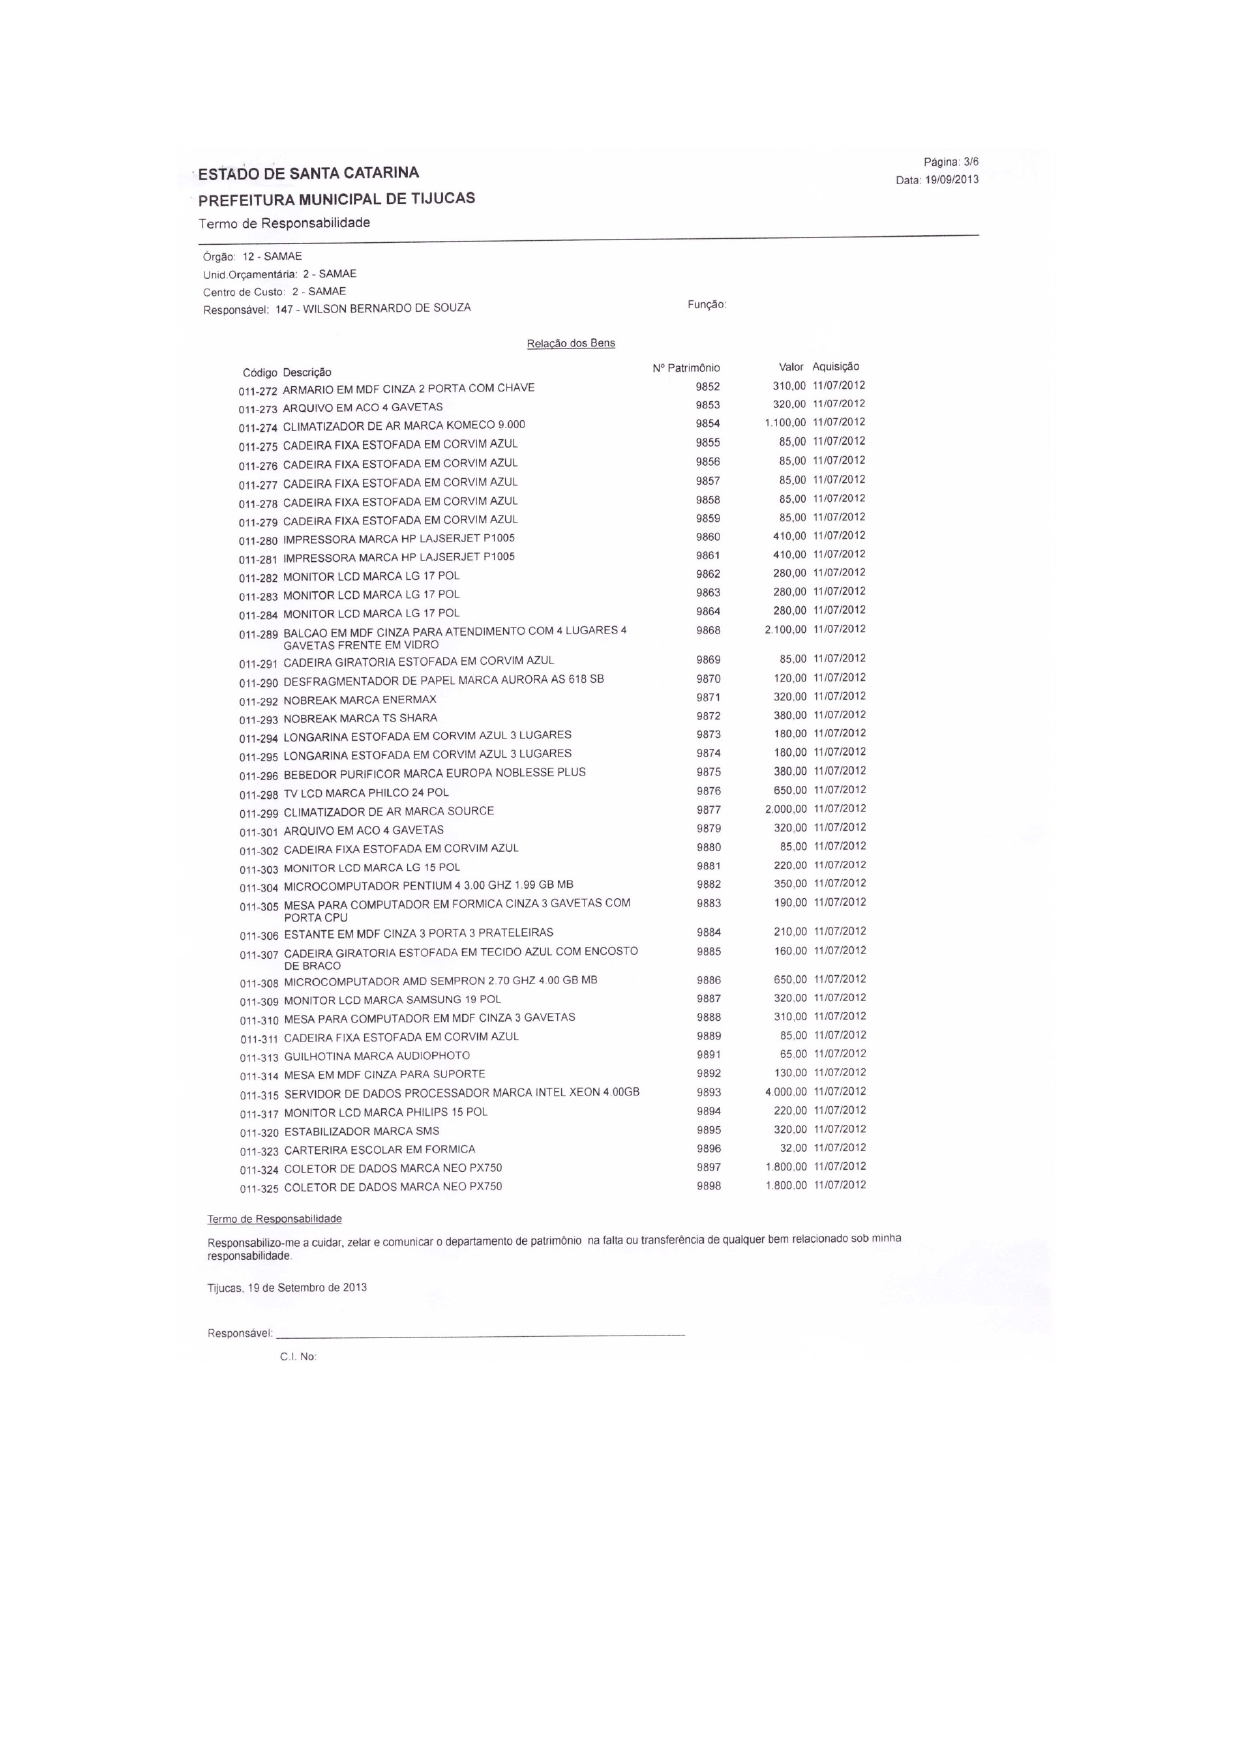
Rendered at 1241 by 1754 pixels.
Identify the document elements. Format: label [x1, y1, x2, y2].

picture [177, 147, 1062, 1391]
